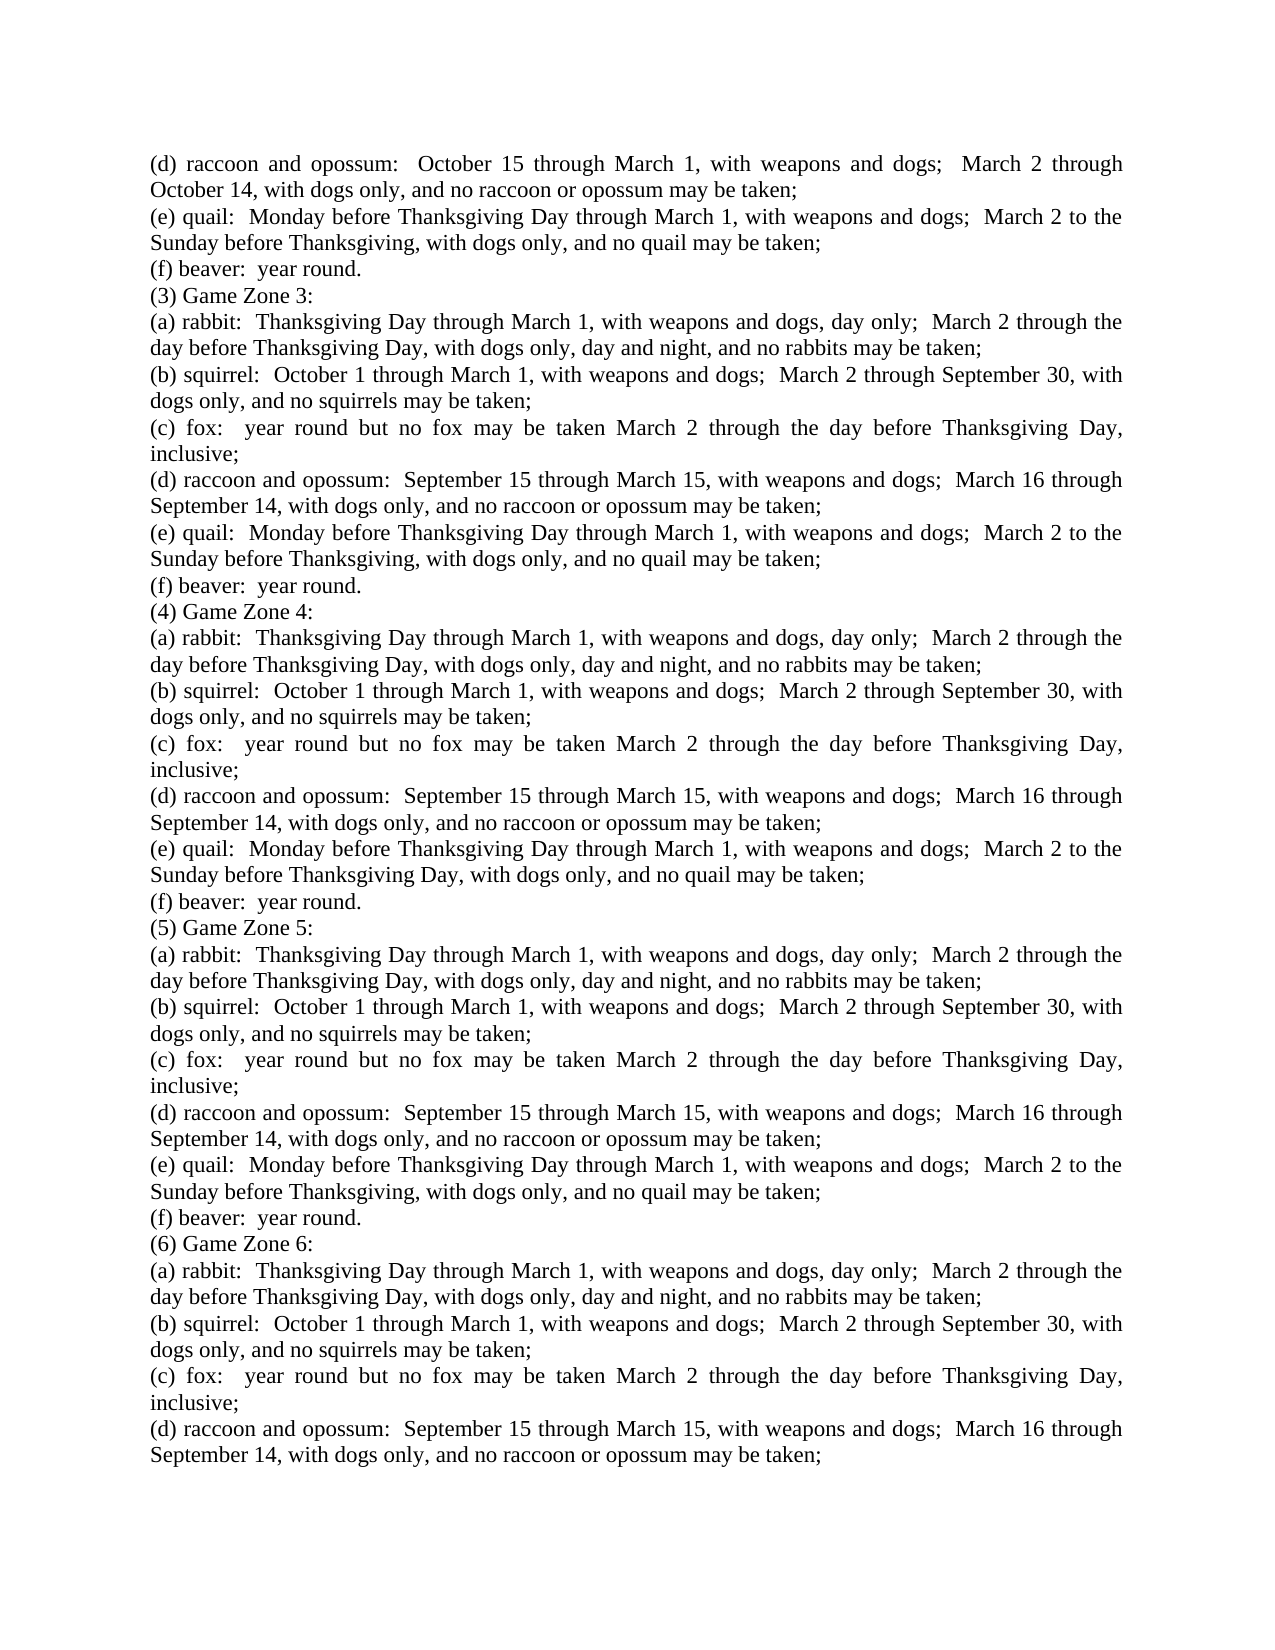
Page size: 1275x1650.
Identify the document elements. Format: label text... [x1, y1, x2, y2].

text (c) fox: year round but no fox may be taken March 2 through the day before Thanksgiving Day, inclusive; [150, 730, 1125, 782]
text (6) Game Zone 6: [150, 1231, 1125, 1257]
text (c) fox: year round but no fox may be taken March 2 through the day before Thanksgiving Day, inclusive; [150, 413, 1125, 466]
text (b) squirrel: October 1 through March 1, with weapons and dogs; March 2 through September 30, with dogs only, and no squirrels may be taken; [150, 677, 1125, 730]
text (f) beaver: year round. [150, 1204, 1125, 1231]
text (d) raccoon and opossum: September 15 through March 15, with weapons and dogs; March 16 through September 14, with dogs only, and no raccoon or opossum may be taken; [150, 466, 1125, 519]
text (f) beaver: year round. [150, 572, 1125, 598]
text (a) rabbit: Thanksgiving Day through March 1, with weapons and dogs, day only; March 2 through the day before Thanksgiving Day, with dogs only, day and night, and no rabbits may be taken; [150, 941, 1125, 993]
text (5) Game Zone 5: [150, 914, 1125, 941]
text (f) beaver: year round. [150, 888, 1125, 914]
text (a) rabbit: Thanksgiving Day through March 1, with weapons and dogs, day only; March 2 through the day before Thanksgiving Day, with dogs only, day and night, and no rabbits may be taken; [150, 624, 1125, 677]
text (3) Game Zone 3: [150, 282, 1125, 308]
text (a) rabbit: Thanksgiving Day through March 1, with weapons and dogs, day only; March 2 through the day before Thanksgiving Day, with dogs only, day and night, and no rabbits may be taken; [150, 1257, 1125, 1309]
text (d) raccoon and opossum: September 15 through March 15, with weapons and dogs; March 16 through September 14, with dogs only, and no raccoon or opossum may be taken; [150, 1415, 1125, 1468]
text (c) fox: year round but no fox may be taken March 2 through the day before Thanksgiving Day, inclusive; [150, 1362, 1125, 1415]
text (b) squirrel: October 1 through March 1, with weapons and dogs; March 2 through September 30, with dogs only, and no squirrels may be taken; [150, 361, 1125, 413]
text (c) fox: year round but no fox may be taken March 2 through the day before Thanksgiving Day, inclusive; [150, 1046, 1125, 1099]
text (f) beaver: year round. [150, 255, 1125, 282]
text (d) raccoon and opossum: September 15 through March 15, with weapons and dogs; March 16 through September 14, with dogs only, and no raccoon or opossum may be taken; [150, 1099, 1125, 1151]
text (4) Game Zone 4: [150, 598, 1125, 624]
text (d) raccoon and opossum: September 15 through March 15, with weapons and dogs; March 16 through September 14, with dogs only, and no raccoon or opossum may be taken; [150, 782, 1125, 835]
text (b) squirrel: October 1 through March 1, with weapons and dogs; March 2 through September 30, with dogs only, and no squirrels may be taken; [150, 1309, 1125, 1362]
text (a) rabbit: Thanksgiving Day through March 1, with weapons and dogs, day only; March 2 through the day before Thanksgiving Day, with dogs only, day and night, and no rabbits may be taken; [150, 308, 1125, 361]
text (b) squirrel: October 1 through March 1, with weapons and dogs; March 2 through September 30, with dogs only, and no squirrels may be taken; [150, 993, 1125, 1046]
text (e) quail: Monday before Thanksgiving Day through March 1, with weapons and dogs; March 2 to the Sunday before Thanksgiving Day, with dogs only, and no quail may be taken; [150, 835, 1125, 888]
